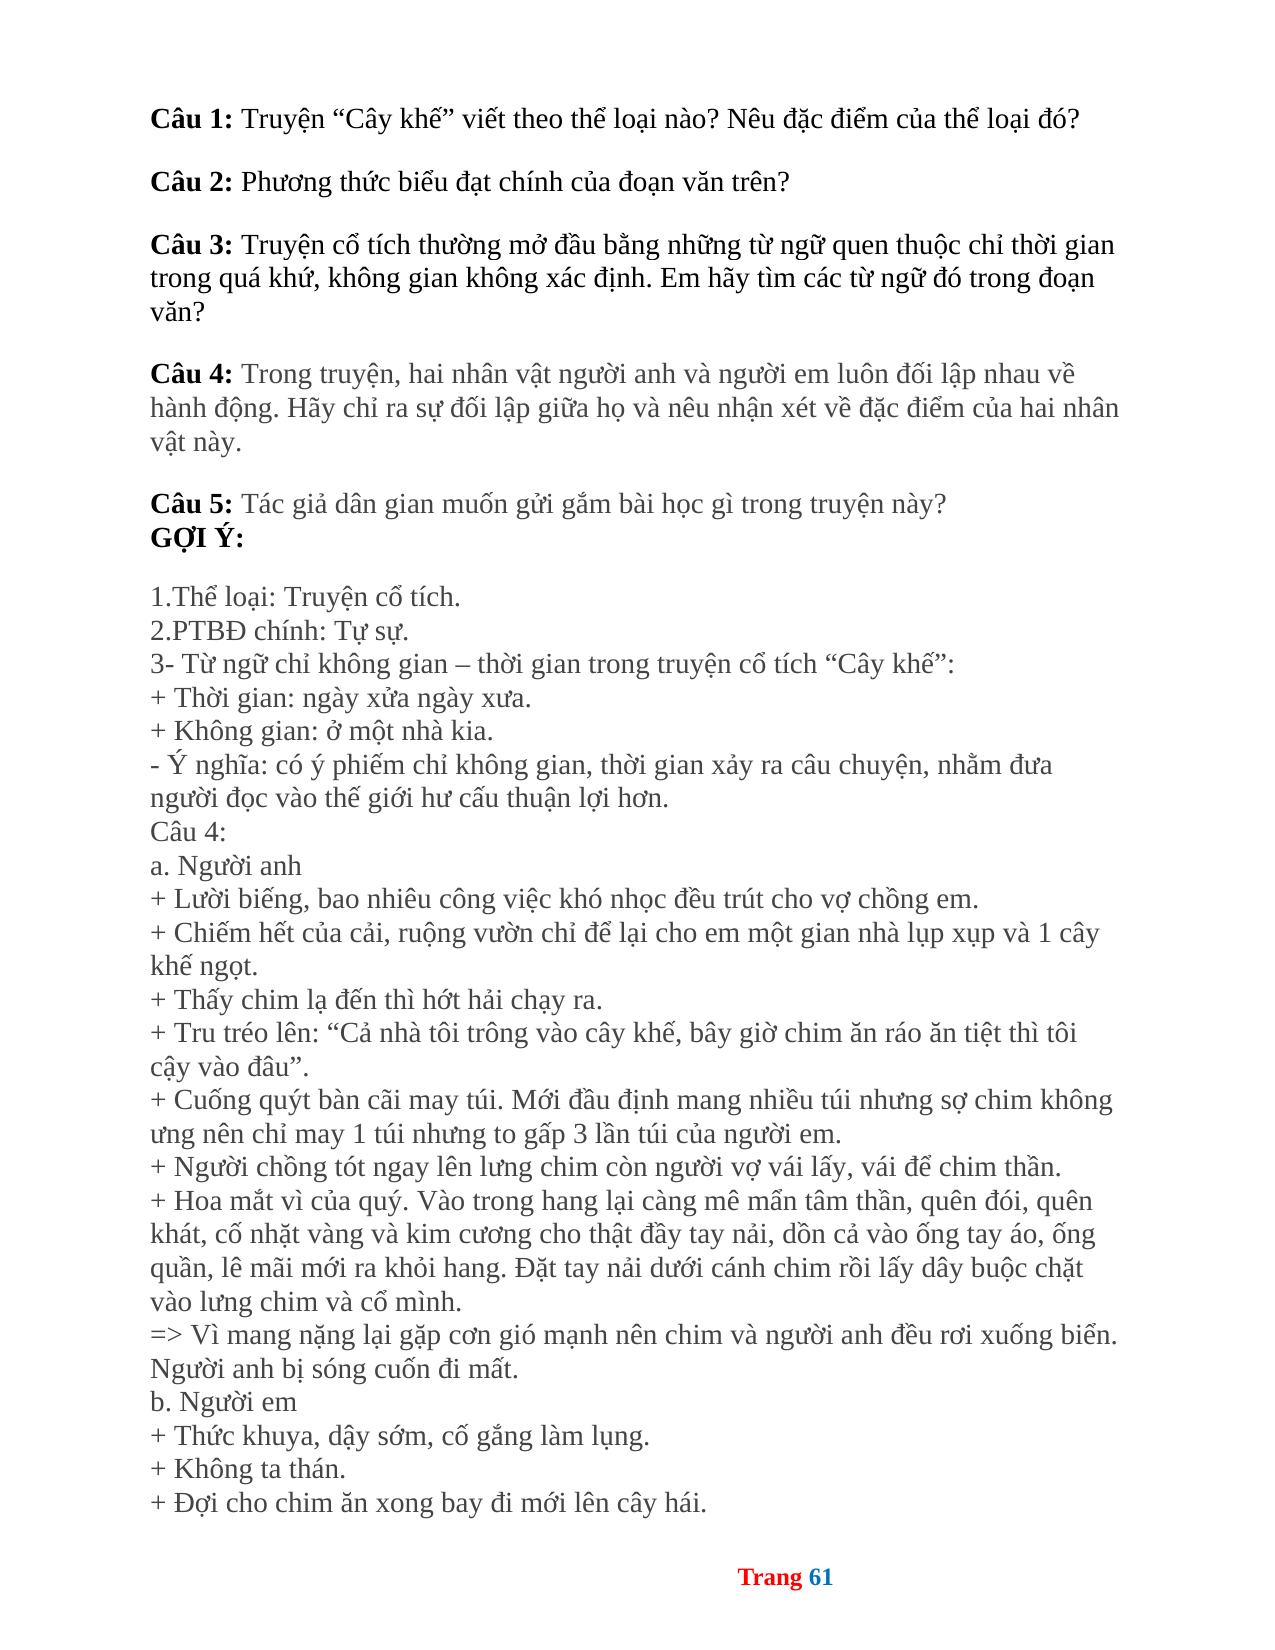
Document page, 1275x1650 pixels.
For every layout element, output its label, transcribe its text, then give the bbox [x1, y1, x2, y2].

text 2.PTBĐ chính: Tự sự. [150, 613, 1125, 646]
text + Chiếm hết của cải, ruộng vườn chỉ để lại cho em một gian nhà lụp xụp và 1 cây khế ngọt. [150, 915, 1125, 982]
text + Cuống quýt bàn cãi may túi. Mới đầu định mang nhiều túi nhưng sợ chim không ưng nên chỉ may 1 túi nhưng to gấp 3 lần túi của người em. [150, 1082, 1125, 1149]
text + Không ta thán. [150, 1451, 1125, 1485]
text Câu 4: Trong truyện, hai nhân vật người anh và người em luôn đối lập nhau về hành động. Hãy chỉ ra sự đối lập giữa họ và nêu nhận xét về đặc điểm của hai nhân vật này. [150, 357, 1125, 457]
text 1.Thể loại: Truyện cổ tích. [150, 579, 1125, 613]
text Câu 5: Tác giả dân gian muốn gửi gắm bài học gì trong truyện này? [150, 486, 1125, 520]
text => Vì mang nặng lại gặp cơn gió mạnh nên chim và người anh đều rơi xuống biển. Người anh bị sóng cuốn đi mất. [150, 1317, 1125, 1384]
text Câu 4: [150, 814, 1125, 848]
text + Hoa mắt vì của quý. Vào trong hang lại càng mê mẩn tâm thần, quên đói, quên khát, cố nhặt vàng và kim cương cho thật đầy tay nải, dồn cả vào ống tay áo, ống quần, lê mãi mới ra khỏi hang. Đặt tay nải dưới cánh chim rồi lấy dây buộc chặt vào lưng chim và cổ mình. [150, 1183, 1125, 1317]
text Câu 2: Phương thức biểu đạt chính của đoạn văn trên? [150, 164, 1125, 198]
text Câu 3: Truyện cổ tích thường mở đầu bằng những từ ngữ quen thuộc chỉ thời gian trong quá khứ, không gian không xác định. Em hãy tìm các từ ngữ đó trong đoạn văn? [205, 227, 1125, 327]
text + Người chồng tót ngay lên lưng chim còn người vợ vái lấy, vái để chim thần. [150, 1149, 1125, 1183]
text - Ý nghĩa: có ý phiếm chỉ không gian, thời gian xảy ra câu chuyện, nhằm đưa người đọc vào thế giới hư cấu thuận lợi hơn. [150, 747, 1125, 814]
text GỢI Ý: [150, 520, 1125, 553]
text Câu 1: Truyện “Cây khế” viết theo thể loại nào? Nêu đặc điểm của thể loại đó? [150, 101, 1125, 135]
text + Lười biếng, bao nhiêu công việc khó nhọc đều trút cho vợ chồng em. [150, 881, 1125, 915]
text a. Người anh [150, 848, 1125, 881]
text + Thấy chim lạ đến thì hớt hải chạy ra. [150, 982, 1125, 1015]
text + Tru tréo lên: “Cả nhà tôi trông vào cây khế, bây giờ chim ăn ráo ăn tiệt thì tôi cậy vào đâu”. [150, 1015, 1125, 1082]
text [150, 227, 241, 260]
text + Thời gian: ngày xửa ngày xưa. [150, 680, 1125, 713]
text + Đợi cho chim ăn xong bay đi mới lên cây hái. [150, 1485, 1125, 1518]
text + Thức khuya, dậy sớm, cố gắng làm lụng. [150, 1418, 1125, 1451]
text + Không gian: ở một nhà kia. [150, 713, 1125, 747]
text b. Người em [150, 1384, 1125, 1418]
text 3- Từ ngữ chỉ không gian – thời gian trong truyện cổ tích “Cây khế”: [150, 646, 1125, 680]
